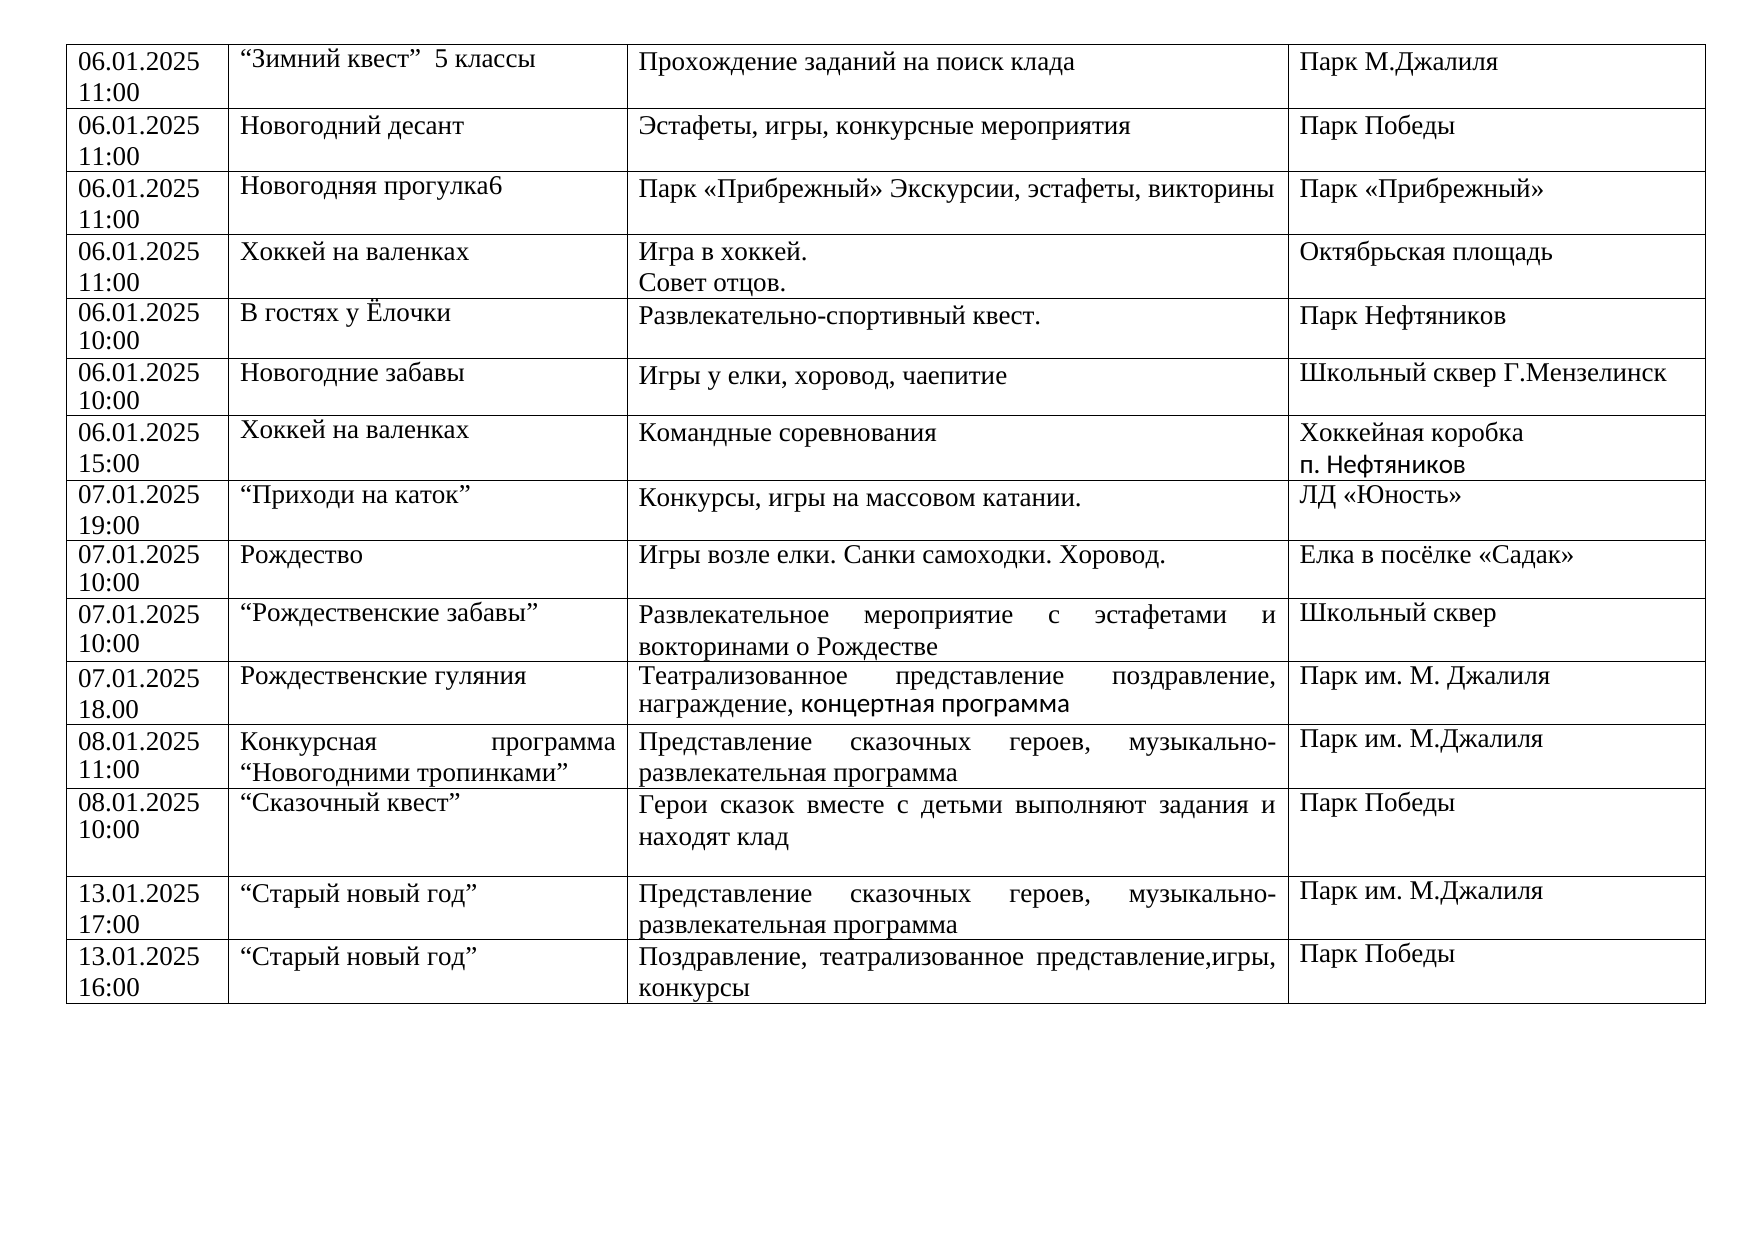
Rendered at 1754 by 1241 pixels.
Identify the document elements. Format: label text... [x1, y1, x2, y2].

table_cell 07.01.2025 18.00 [67, 662, 228, 724]
table_cell Хоккей на валенках [229, 416, 627, 480]
table_cell 08.01.2025 11:00 [67, 725, 228, 787]
table_cell 07.01.2025 10:00 [67, 541, 228, 597]
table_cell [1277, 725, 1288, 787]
table_cell Новогодний десант [229, 109, 627, 171]
table_cell Октябрьская площадь [1289, 235, 1705, 298]
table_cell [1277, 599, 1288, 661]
table_cell Конкурсная программа “Новогодними тропинками” [229, 725, 627, 787]
table_cell 06.01.2025 11:00 [67, 109, 228, 171]
table_cell Эстафеты, игры, конкурсные мероприятия [628, 109, 1288, 171]
table_cell Школьный сквер [1289, 599, 1705, 661]
table_cell Хоккей на валенках [229, 235, 627, 298]
table_cell 06.01.2025 15:00 [67, 416, 228, 480]
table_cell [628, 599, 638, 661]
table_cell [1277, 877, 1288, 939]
table_cell 06.01.2025 11:00 [67, 235, 228, 298]
table_cell Герои сказок вместе с детьми выполняют задания и находят клад [628, 789, 1288, 876]
table_cell Игры возле елки. Санки самоходки. Хоровод. [628, 541, 1288, 597]
table_cell “Приходи на каток” [229, 481, 627, 540]
table_cell Школьный сквер Г.Мензелинск [1289, 359, 1705, 415]
table_cell “Сказочный квест” [229, 789, 627, 876]
table_cell 07.01.2025 19:00 [67, 481, 228, 540]
table_cell Игра в хоккей. Совет отцов. [628, 235, 1288, 298]
table_cell “Старый новый год” [229, 877, 627, 939]
table_cell 06.01.2025 11:00 [67, 45, 228, 108]
table_cell Елка в посёлке «Садак» [1289, 541, 1705, 597]
table_cell Парк Победы [1289, 940, 1705, 1002]
table_cell 06.01.2025 11:00 [67, 172, 228, 234]
table_cell 13.01.2025 16:00 [67, 940, 228, 1002]
table_cell Парк Победы [1289, 789, 1705, 876]
table_cell Хоккейная коробка п. Нефтяников [1289, 416, 1705, 480]
table_cell Прохождение заданий на поиск клада [628, 45, 1288, 108]
table_cell Парк М.Джалиля [1289, 45, 1705, 108]
table_cell Парк им. М.Джалиля [1289, 725, 1705, 787]
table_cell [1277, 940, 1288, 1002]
table_cell Парк Нефтяников [1289, 299, 1705, 358]
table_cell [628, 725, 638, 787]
table_cell Командные соревнования [628, 416, 1288, 480]
table_cell “Зимний квест” 5 классы [229, 45, 627, 108]
table_cell 06.01.2025 10:00 [67, 299, 228, 358]
table_cell Новогодняя прогулка6 [229, 172, 627, 234]
table_cell Развлекательно-спортивный квест. [628, 299, 1288, 358]
table_cell В гостях у Ёлочки [229, 299, 627, 358]
table_cell Парк им. М. Джалиля [1289, 662, 1705, 724]
table_cell 06.01.2025 10:00 [67, 359, 228, 415]
table_cell ЛД «Юность» [1289, 481, 1705, 540]
table_cell Рождество [229, 541, 627, 597]
table_cell 08.01.2025 10:00 [67, 789, 228, 876]
table_cell Игры у елки, хоровод, чаепитие [628, 359, 1288, 415]
table_cell “Рождественские забавы” [229, 599, 627, 661]
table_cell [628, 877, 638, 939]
table_cell 13.01.2025 17:00 [67, 877, 228, 939]
table_cell Новогодние забавы [229, 359, 627, 415]
table_cell Парк Победы [1289, 109, 1705, 171]
table_cell Парк им. М.Джалиля [1289, 877, 1705, 939]
table_cell Конкурсы, игры на массовом катании. [628, 481, 1288, 540]
table_cell Парк «Прибрежный» Экскурсии, эстафеты, викторины [628, 172, 1288, 234]
table_cell “Старый новый год” [229, 940, 627, 1002]
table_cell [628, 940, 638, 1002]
table_cell Рождественские гуляния [229, 662, 627, 724]
table_cell Парк «Прибрежный» [1289, 172, 1705, 234]
table_cell 07.01.2025 10:00 [67, 599, 228, 661]
table_cell Театрализованное представление поздравление, награждение, концертная программа [628, 662, 1288, 724]
